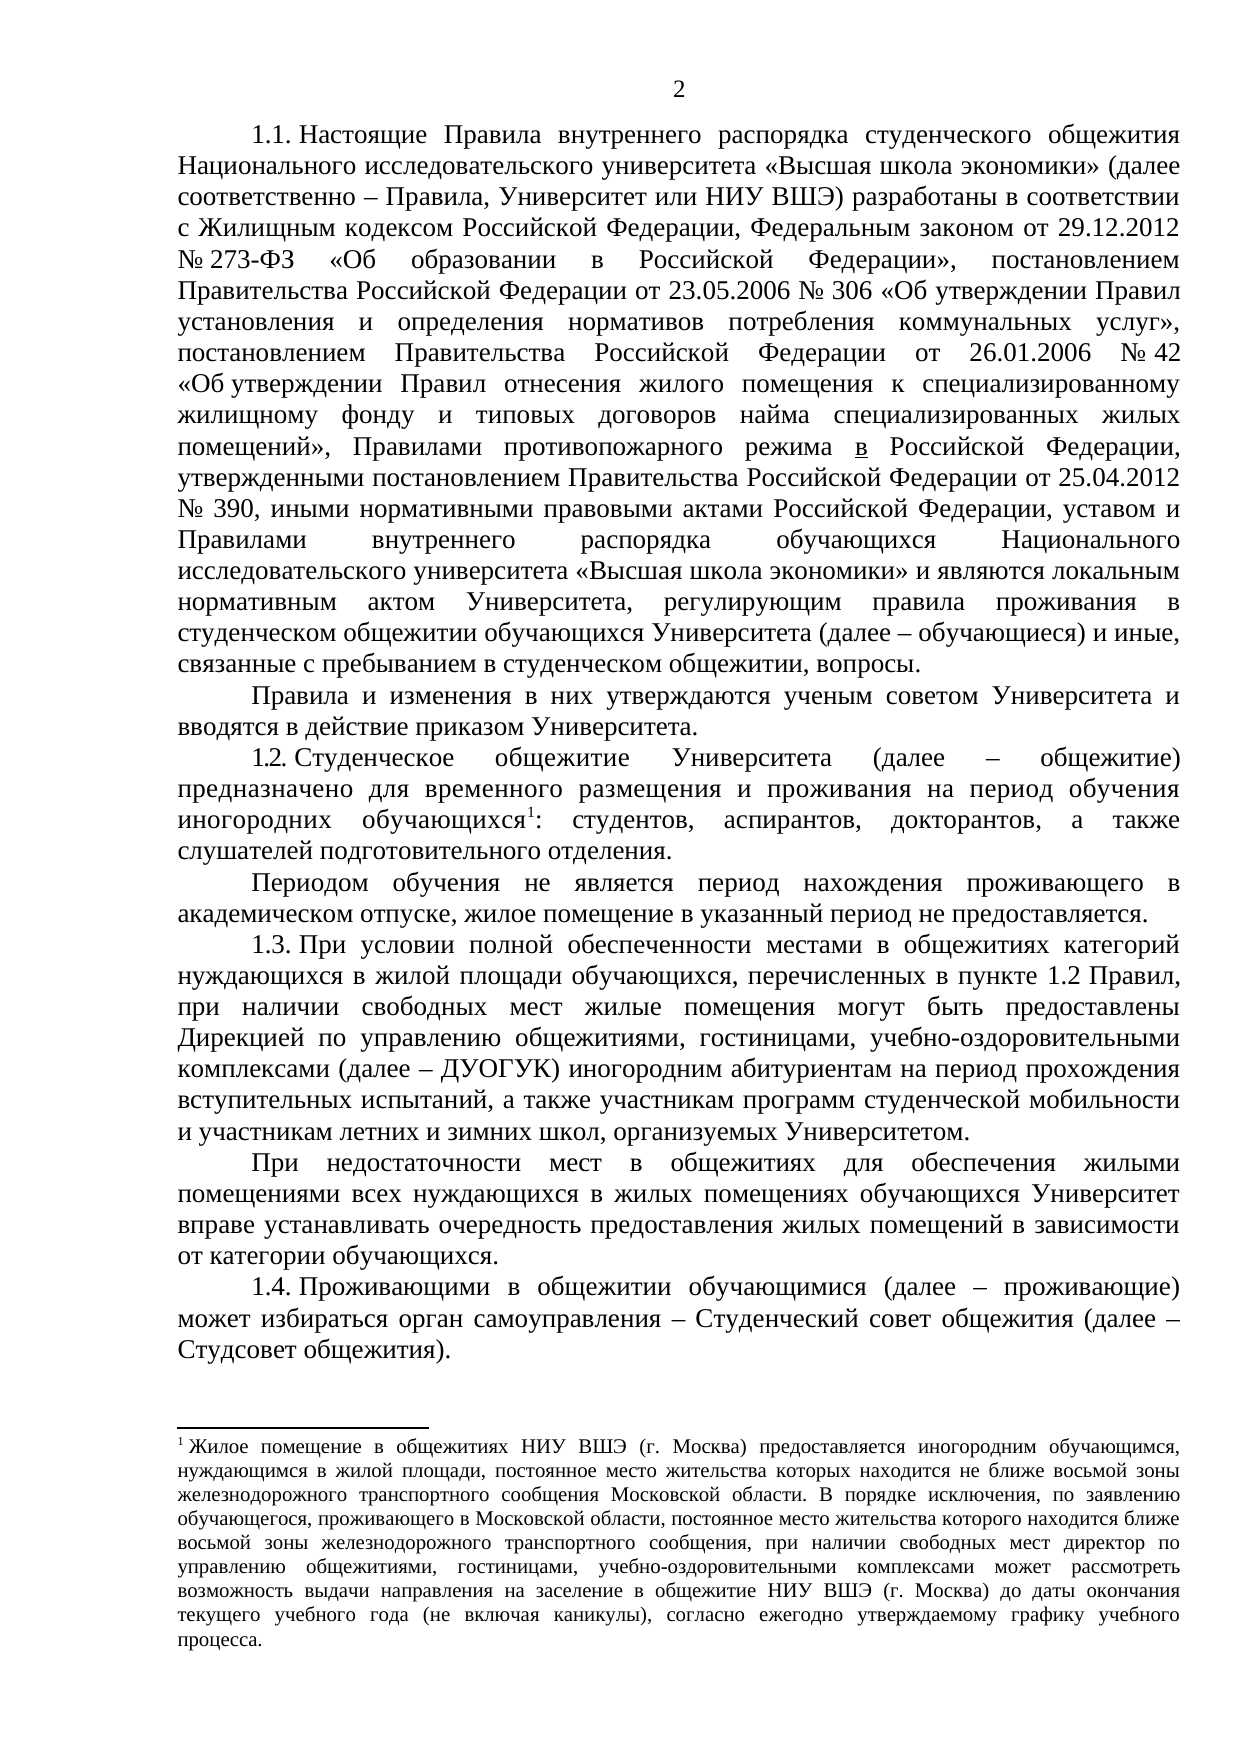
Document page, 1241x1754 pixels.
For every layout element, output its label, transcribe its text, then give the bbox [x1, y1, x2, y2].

text 1.1. Настоящие Правила внутреннего распорядка студенческого общежития Национального исследовательского университета «Высшая школа экономики» (далее соответственно – Правила, Университет или НИУ ВШЭ) разработаны в соответствии с Жилищным кодексом Российской Федерации, Федеральным законом от 29.12.2012 № 273-ФЗ «Об образовании в Российской Федерации», постановлением Правительства Российской Федерации от 23.05.2006 № 306 «Об утверждении Правил установления и определения нормативов потребления коммунальных услуг», постановлением Правительства Российской Федерации от 26.01.2006 № 42 «Об утверждении Правил отнесения жилого помещения к специализированному жилищному фонду и типовых договоров найма специализированных жилых помещений», Правилами противопожарного режима в Российской Федерации, утвержденными постановлением Правительства Российской Федерации от 25.04.2012 № 390, иными нормативными правовыми актами Российской Федерации, уставом и Правилами внутреннего распорядка обучающихся Национального исследовательского университета «Высшая школа экономики» и являются локальным нормативным актом Университета, регулирующим правила проживания в студенческом общежитии обучающихся Университета (далее – обучающиеся) и иные, связанные с пребыванием в студенческом общежитии, вопросы. [177, 118, 1181, 679]
text При недостаточности мест в общежитиях для обеспечения жилыми помещениями всех нуждающихся в жилых помещениях обучающихся Университет вправе устанавливать очередность предоставления жилых помещений в зависимости от категории обучающихся. [177, 1146, 1181, 1271]
text Правила и изменения в них утверждаются ученым советом Университета и вводятся в действие приказом Университета. [177, 679, 1181, 741]
text Периодом обучения не является период нахождения проживающего в академическом отпуске, жилое помещение в указанный период не предоставляется. [177, 866, 1181, 928]
text 1.2. Студенческое общежитие Университета (далее – общежитие) предназначено для временного размещения и проживания на период обучения иногородних обучающихся: студентов, аспирантов, докторантов, а также слушателей подготовительного отделения. [177, 741, 1181, 866]
text 1.4. Проживающими в общежитии обучающимися (далее – проживающие) может избираться орган самоуправления – Студенческий совет общежития (далее – Студсовет общежития). [177, 1271, 1181, 1364]
text 1.3. При условии полной обеспеченности местами в общежитиях категорий нуждающихся в жилой площади обучающихся, перечисленных в пункте 1.2 Правил, при наличии свободных мест жилые помещения могут быть предоставлены Дирекцией по управлению общежитиями, гостиницами, учебно-оздоровительными комплексами (далее – ДУОГУК) иногородним абитуриентам на период прохождения вступительных испытаний, а также участникам программ студенческой мобильности и участникам летних и зимних школ, организуемых Университетом. [177, 928, 1181, 1146]
